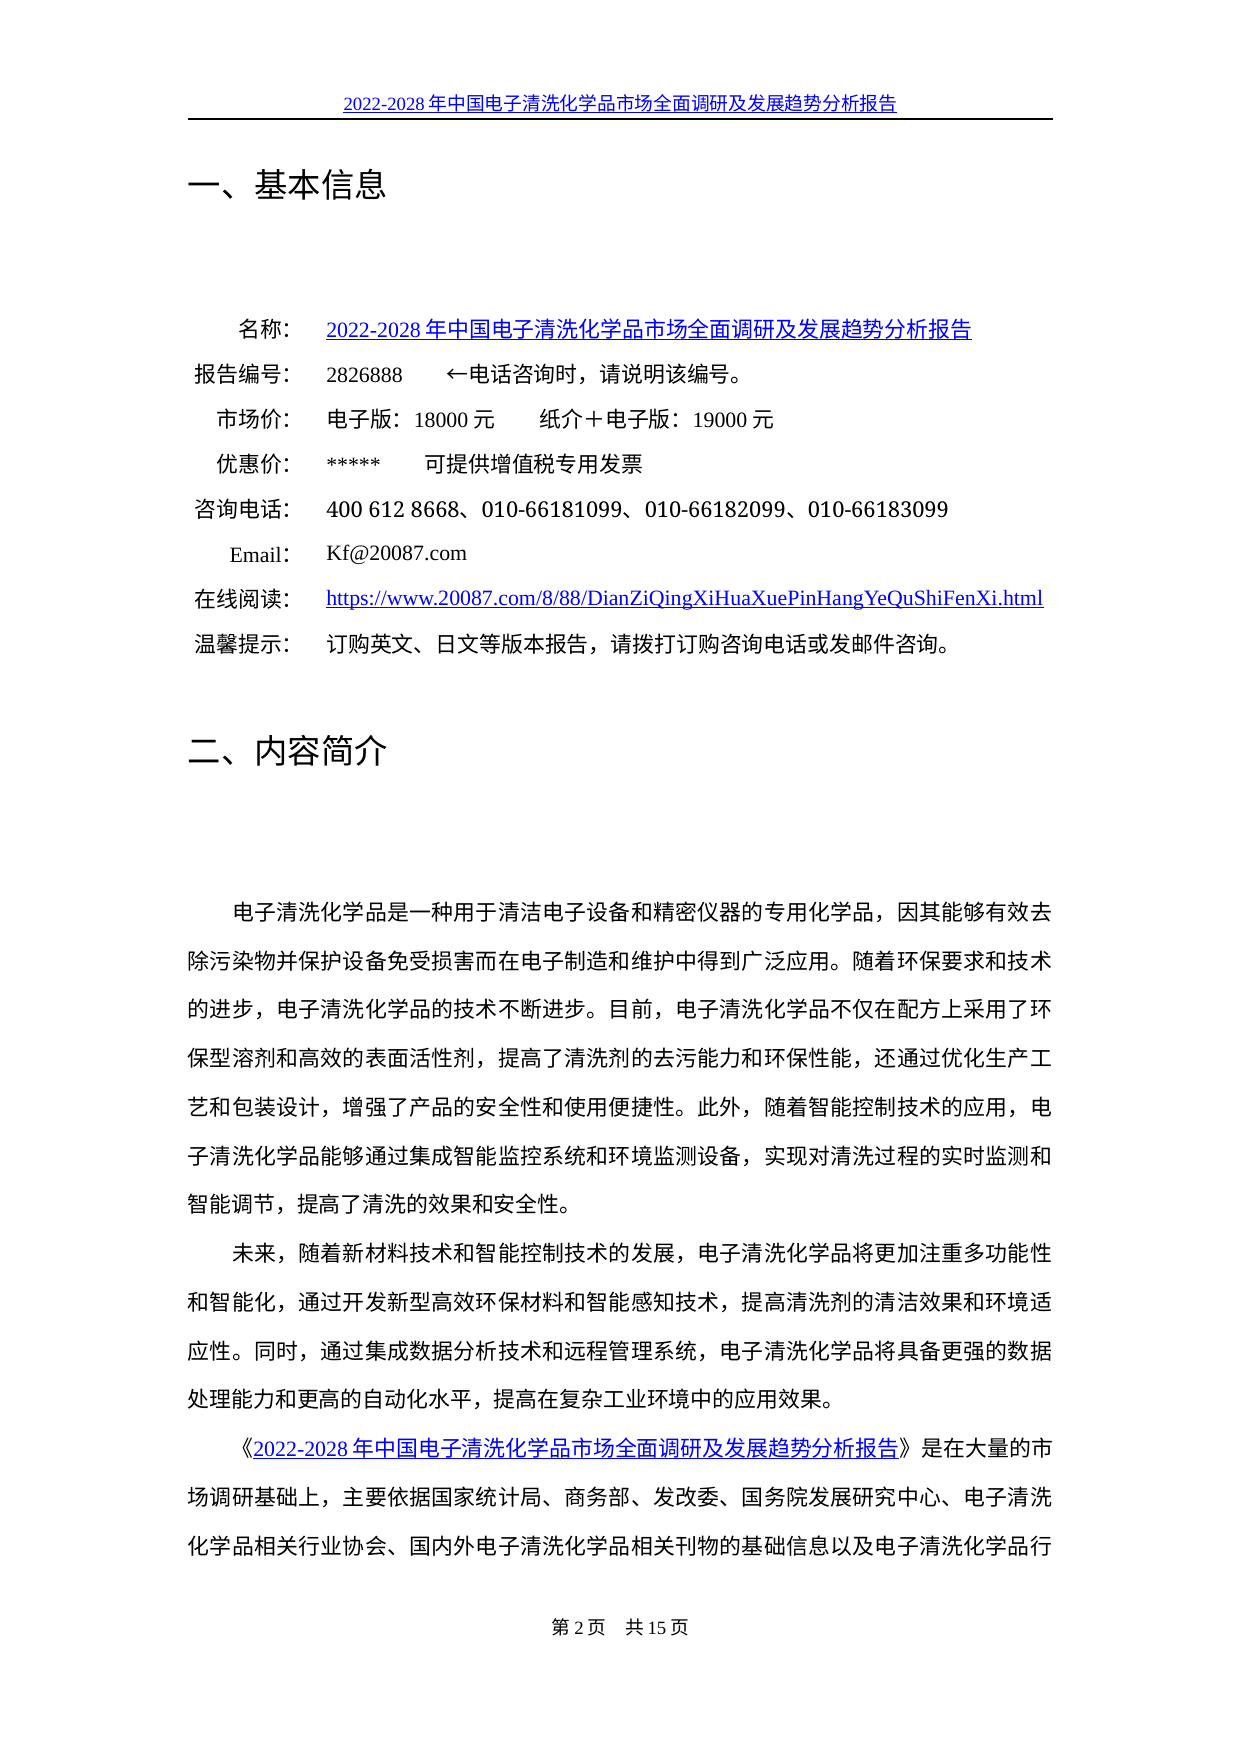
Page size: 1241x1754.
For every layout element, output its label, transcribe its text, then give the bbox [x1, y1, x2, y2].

table_cell 400 612 8668、010-66181099、010-66182099、010-66183099 [315, 492, 1073, 537]
table_cell Email： [167, 537, 315, 582]
table_cell 电子版：18000 元 纸介＋电子版：19000 元 [315, 402, 1073, 447]
title 一、基本信息 [187, 150, 1053, 215]
table_cell 咨询电话： [167, 492, 315, 537]
table_cell 订购英文、日文等版本报告，请拨打订购咨询电话或发邮件咨询。 [315, 627, 1073, 672]
table_cell 温馨提示： [167, 627, 315, 672]
table_cell 在线阅读： [167, 582, 315, 627]
table_header 2022-2028年中国电子清洗化学品市场全面调研及发展趋势分析报告 [315, 312, 1073, 357]
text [187, 894, 1053, 1561]
title 二、内容简介 [187, 717, 1053, 782]
table_cell 2826888 ←电话咨询时，请说明该编号。 [315, 357, 1073, 402]
table_cell 市场价： [167, 402, 315, 447]
table_header 名称： [167, 312, 315, 357]
table_cell ***** 可提供增值税专用发票 [315, 447, 1073, 492]
table_cell 报告编号： [167, 357, 315, 402]
table_cell Kf@20087.com [315, 537, 1073, 582]
table_cell [315, 582, 1073, 627]
table_cell 优惠价： [167, 447, 315, 492]
